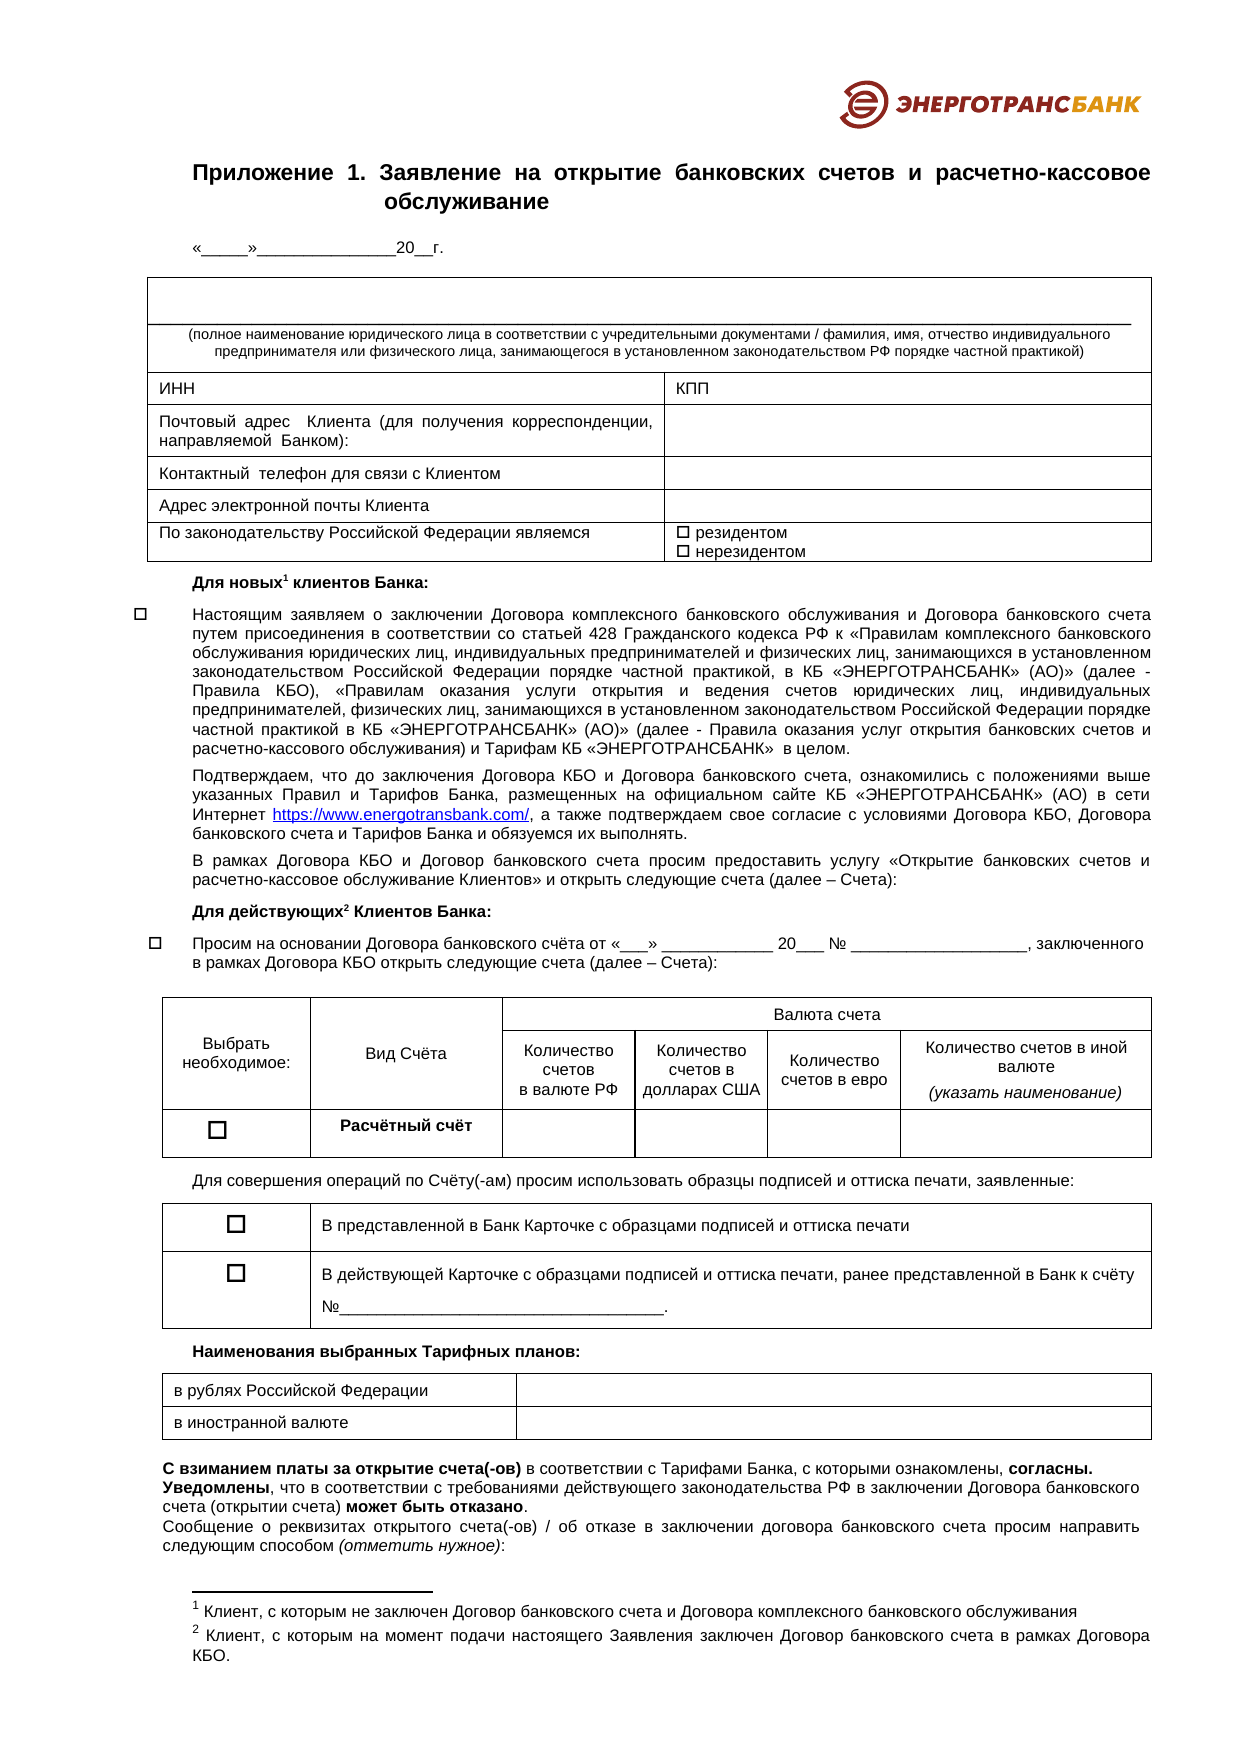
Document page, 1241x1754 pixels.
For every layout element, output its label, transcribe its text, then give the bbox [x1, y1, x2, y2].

table_cell КПП [665, 373, 1151, 404]
table_cell резидентом нерезидентом [665, 523, 1151, 561]
table_cell [768, 1110, 900, 1157]
table_cell Количество счетов в валюте РФ [503, 1031, 634, 1109]
table_header _____________________________________________________________________________________ (полное наименование юридического лица в соответствии с учредительными документами / фамилия, имя, отчество индивидуального предпринимателя или физического лица, занимающегося в установленном законодательством РФ порядке частной практикой) [148, 278, 1151, 372]
subtitle Приложение 1. Заявление на открытие банковских счетов и расчетно-кассовое обслуживание [192, 159, 1152, 214]
table_cell [517, 1407, 1151, 1439]
table_header Вид Счёта [311, 998, 502, 1109]
table_cell в иностранной валюте [163, 1407, 516, 1439]
table_cell ИНН [148, 373, 664, 404]
table_cell Расчётный счёт [311, 1110, 502, 1157]
table_cell Адрес электронной почты Клиента [148, 490, 664, 522]
table_cell По законодательству Российской Федерации являемся [148, 523, 664, 561]
text Для новых клиентов Банка: [192, 573, 1152, 592]
table_cell [901, 1110, 1151, 1157]
table_cell [163, 1110, 310, 1157]
text «_____»_______________20__г. [192, 238, 1152, 257]
table_cell Количество счетов в евро [768, 1031, 900, 1109]
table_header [163, 1440, 1152, 1555]
table_cell [636, 1110, 767, 1157]
table_header В представленной в Банк Карточке с образцами подписей и оттиска печати [311, 1204, 1151, 1251]
text Для действующих Клиентов Банка: [192, 902, 1152, 921]
text В рамках Договора КБО и Договор банковского счета просим предоставить услугу «Открытие банковских счетов и расчетно-кассовое обслуживание Клиентов» и открыть следующие счета (далее – Счета): [192, 851, 1152, 889]
text Настоящим заявляем о заключении Договора комплексного банковского обслуживания и Договора банковского счета путем присоединения в соответствии со статьей 428 Гражданского кодекса РФ к «Правилам комплексного банковского обслуживания юридических лиц, индивидуальных предпринимателей и физических лиц, занимающихся в установленном законодательством Российской Федерации порядке частной практикой, в КБ «ЭНЕРГОТРАНСБАНК» (АО)» (далее - Правила КБО), «Правилам оказания услуги открытия и ведения счетов юридических лиц, индивидуальных предпринимателей, физических лиц, занимающихся в установленном законодательством Российской Федерации порядке частной практикой в КБ «ЭНЕРГОТРАНСБАНК» (АО)» (далее - Правила оказания услуг открытия банковских счетов и расчетно-кассового обслуживания) и Тарифам КБ «ЭНЕРГОТРАНСБАНК» в целом. [133, 604, 1152, 758]
text Просим на основании Договора банковского счёта от «___» ____________ 20___ № ___________________, заключенного в рамках Договора КБО открыть следующие счета (далее – Счета): [148, 933, 1152, 972]
table_cell [665, 457, 1151, 489]
table_header в рублях Российской Федерации [163, 1374, 516, 1406]
table_cell Количество счетов в иной валюте (указать наименование) [901, 1031, 1151, 1109]
text Подтверждаем, что до заключения Договора КБО и Договора банковского счета, ознакомились с положениями выше указанных Правил и Тарифов Банка, размещенных на официальном сайте КБ «ЭНЕРГОТРАНСБАНК» (АО) в сети Интернет https://www.energotransbank.com/, а также подтверждаем свое согласие с условиями Договора КБО, Договора банковского счета и Тарифов Банка и обязуемся их выполнять. [192, 766, 1152, 843]
table_cell [163, 1252, 310, 1328]
table_header [163, 1204, 310, 1251]
table_cell Количество счетов в долларах США [636, 1031, 767, 1109]
table_cell Контактный телефон для связи с Клиентом [148, 457, 664, 489]
table_cell [665, 405, 1151, 456]
table_header Выбрать необходимое: [163, 998, 310, 1109]
table_cell [665, 490, 1151, 522]
table_cell [503, 1110, 634, 1157]
table_header Валюта счета [503, 998, 1151, 1030]
table_header [517, 1374, 1151, 1406]
table_cell В действующей Карточке с образцами подписей и оттиска печати, ранее представленной в Банк к счёту №___________________________________. [311, 1252, 1151, 1328]
text Для совершения операций по Счёту(-ам) просим использовать образцы подписей и оттиска печати, заявленные: [192, 1171, 1152, 1190]
text Наименования выбранных Тарифных планов: [192, 1342, 1152, 1361]
table_cell Почтовый адрес Клиента (для получения корреспонденции, направляемой Банком): [148, 405, 664, 456]
